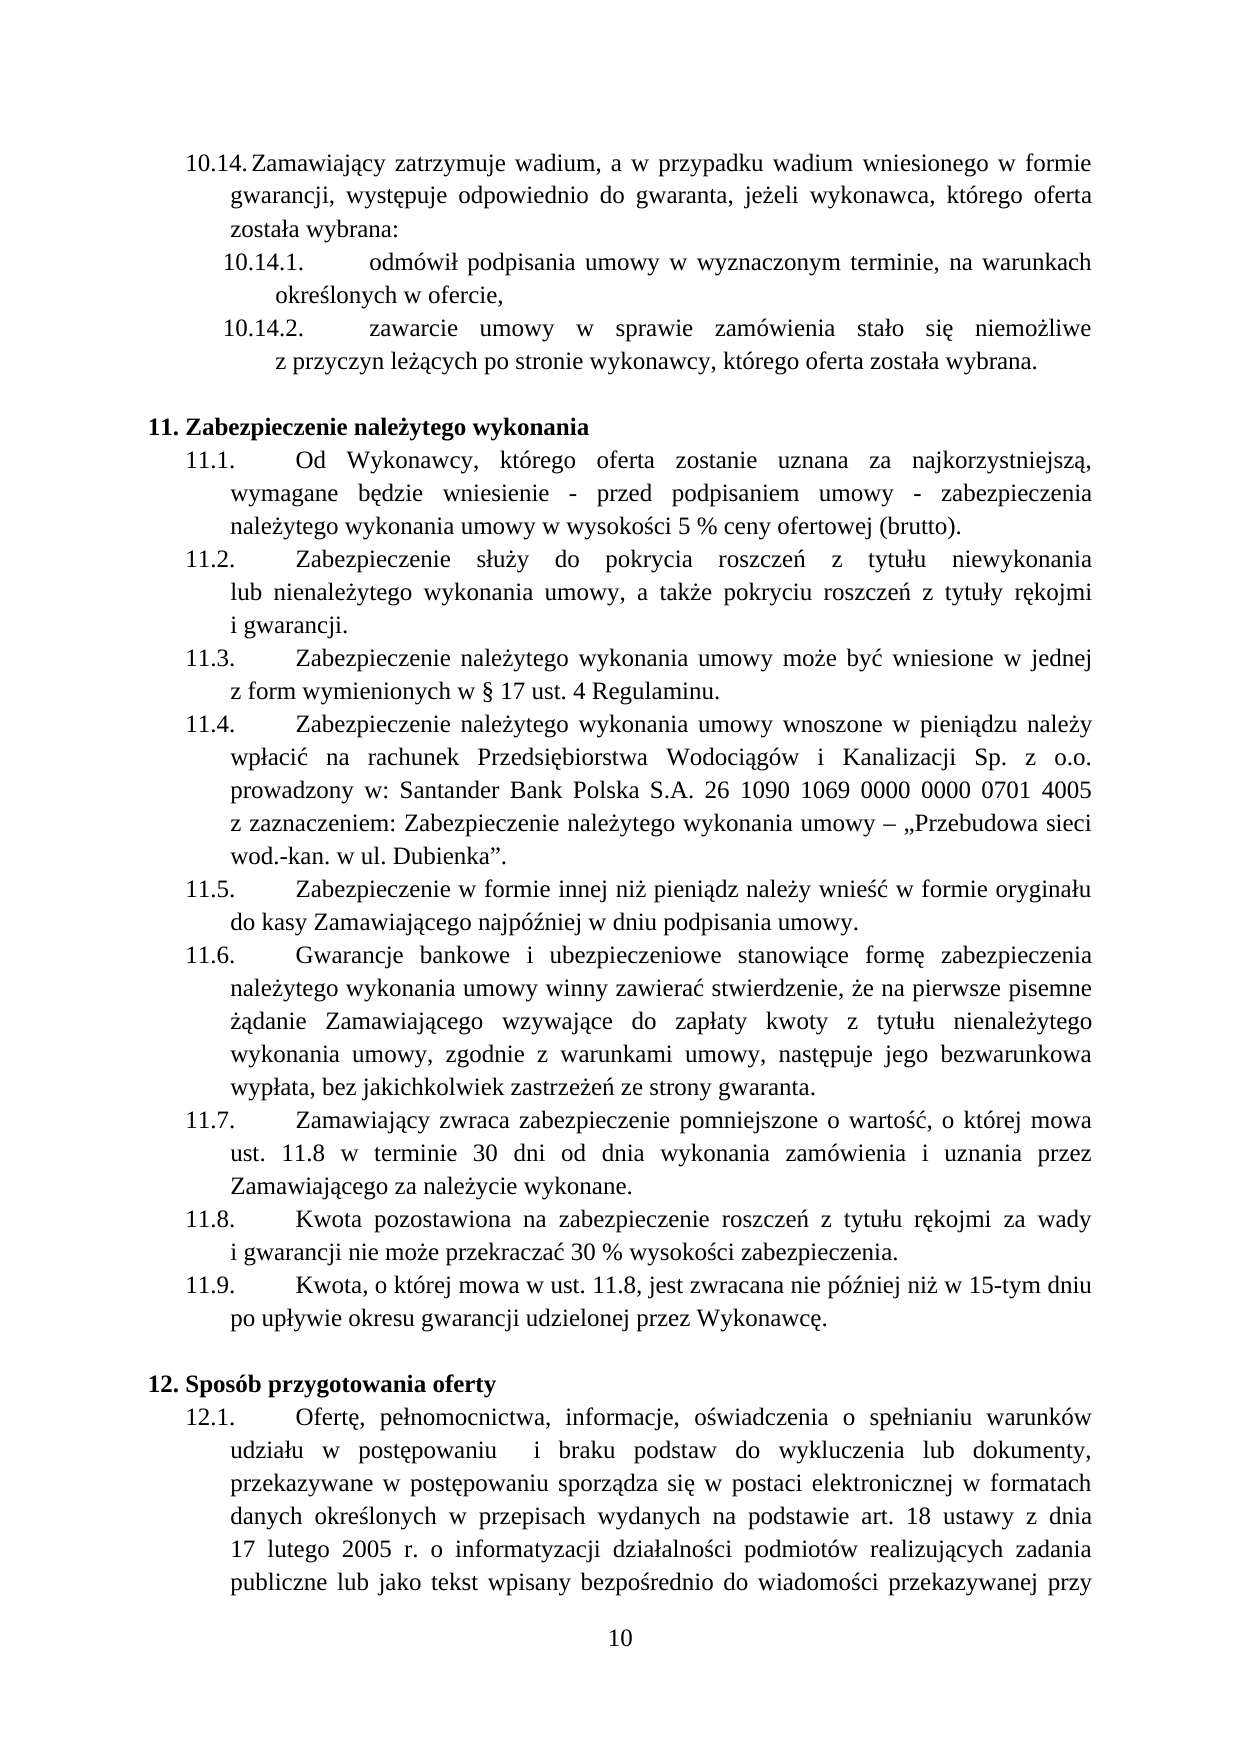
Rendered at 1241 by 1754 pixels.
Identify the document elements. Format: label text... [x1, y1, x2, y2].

list Zabezpieczenie należytego wykonania umowy może być wniesione w jednej z form wymienionych w § 17 ust. 4 Regulaminu. [185, 643, 1093, 705]
subtitle Zabezpieczenie należytego wykonania [148, 412, 1093, 441]
list Od Wykonawcy, którego oferta zostanie uznana za najkorzystniejszą, wymagane będzie wniesienie - przed podpisaniem umowy - zabezpieczenia należytego wykonania umowy w wysokości 5 % ceny ofertowej (brutto). [185, 445, 1093, 539]
list Zamawiający zatrzymuje wadium, a w przypadku wadium wniesionego w formie gwarancji, występuje odpowiednio do gwaranta, jeżeli wykonawca, którego oferta została wybrana: [185, 148, 1093, 242]
list Zamawiający zwraca zabezpieczenie pomniejszone o wartość, o której mowa ust. 11.8 w terminie 30 dni od dnia wykonania zamówienia i uznania przez Zamawiającego za należycie wykonane. [185, 1105, 1093, 1200]
list zawarcie umowy w sprawie zamówienia stało się niemożliwe z przyczyn leżących po stronie wykonawcy, którego oferta została wybrana. [223, 313, 1093, 374]
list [185, 1402, 1093, 1596]
list Zabezpieczenie służy do pokrycia roszczeń z tytułu niewykonania lub nienależytego wykonania umowy, a także pokryciu roszczeń z tytuły rękojmi i gwarancji. [185, 544, 1093, 639]
subtitle Sposób przygotowania oferty [148, 1369, 1093, 1398]
list Kwota, o której mowa w ust. 11.8, jest zwracana nie później niż w 15-tym dniu po upływie okresu gwarancji udzielonej przez Wykonawcę. [185, 1270, 1093, 1332]
list Kwota pozostawiona na zabezpieczenie roszczeń z tytułu rękojmi za wady i gwarancji nie może przekraczać 30 % wysokości zabezpieczenia. [185, 1204, 1093, 1266]
list Zabezpieczenie należytego wykonania umowy wnoszone w pieniądzu należy wpłacić na rachunek Przedsiębiorstwa Wodociągów i Kanalizacji Sp. z o.o. prowadzony w: Santander Bank Polska S.A. 26 1090 1069 0000 0000 0701 4005 z zaznaczeniem: Zabezpieczenie należytego wykonania umowy – „Przebudowa sieci wod.-kan. w ul. Dubienka”. [185, 709, 1093, 870]
list Zabezpieczenie w formie innej niż pieniądz należy wnieść w formie oryginału do kasy Zamawiającego najpóźniej w dniu podpisania umowy. [185, 874, 1093, 936]
list odmówił podpisania umowy w wyznaczonym terminie, na warunkach określonych w ofercie, [223, 247, 1093, 308]
list Gwarancje bankowe i ubezpieczeniowe stanowiące formę zabezpieczenia należytego wykonania umowy winny zawierać stwierdzenie, że na pierwsze pisemne żądanie Zamawiającego wzywające do zapłaty kwoty z tytułu nienależytego wykonania umowy, zgodnie z warunkami umowy, następuje jego bezwarunkowa wypłata, bez jakichkolwiek zastrzeżeń ze strony gwaranta. [185, 940, 1093, 1101]
